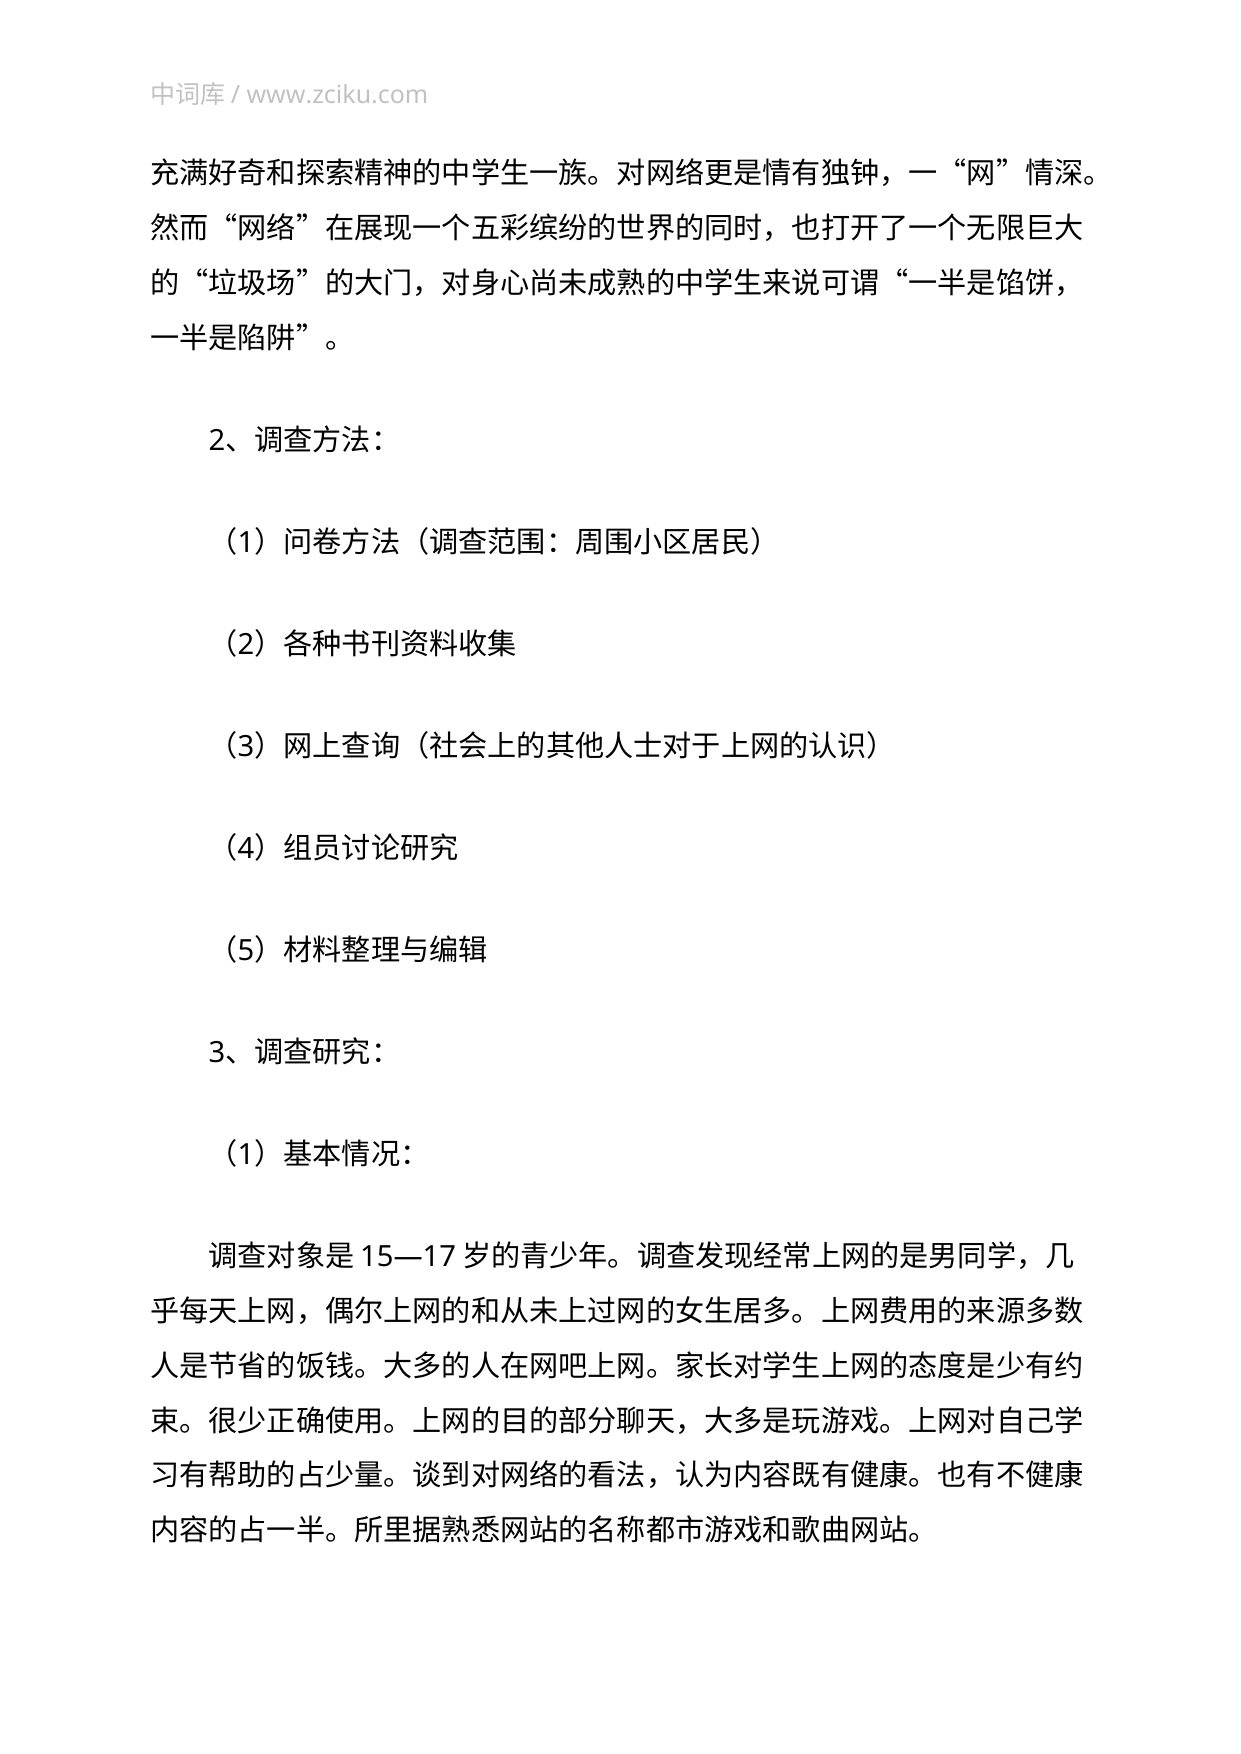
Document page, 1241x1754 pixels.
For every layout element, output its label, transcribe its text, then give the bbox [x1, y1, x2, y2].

text （4）组员讨论研究 [150, 824, 1090, 867]
text （3）网上查询（社会上的其他人士对于上网的认识） [150, 722, 1090, 765]
text 2、调查方法： [150, 416, 1090, 459]
text （1）问卷方法（调查范围：周围小区居民） [150, 518, 1090, 561]
text 调查对象是15—17岁的青少年。调查发现经常上网的是男同学，几乎每天上网，偶尔上网的和从未上过网的女生居多。上网费用的来源多数人是节省的饭钱。大多的人在网吧上网。家长对学生上网的态度是少有约束。很少正确使用。上网的目的部分聊天，大多是玩游戏。上网对自己学习有帮助的占少量。谈到对网络的看法，认为内容既有健康。也有不健康内容的占一半。所里据熟悉网站的名称都市游戏和歌曲网站。 [150, 1232, 1090, 1549]
text （5）材料整理与编辑 [150, 926, 1090, 969]
text （2）各种书刊资料收集 [150, 620, 1090, 663]
text 3、调查研究： [150, 1028, 1090, 1071]
text （1）基本情况： [150, 1130, 1090, 1173]
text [150, 150, 1090, 357]
